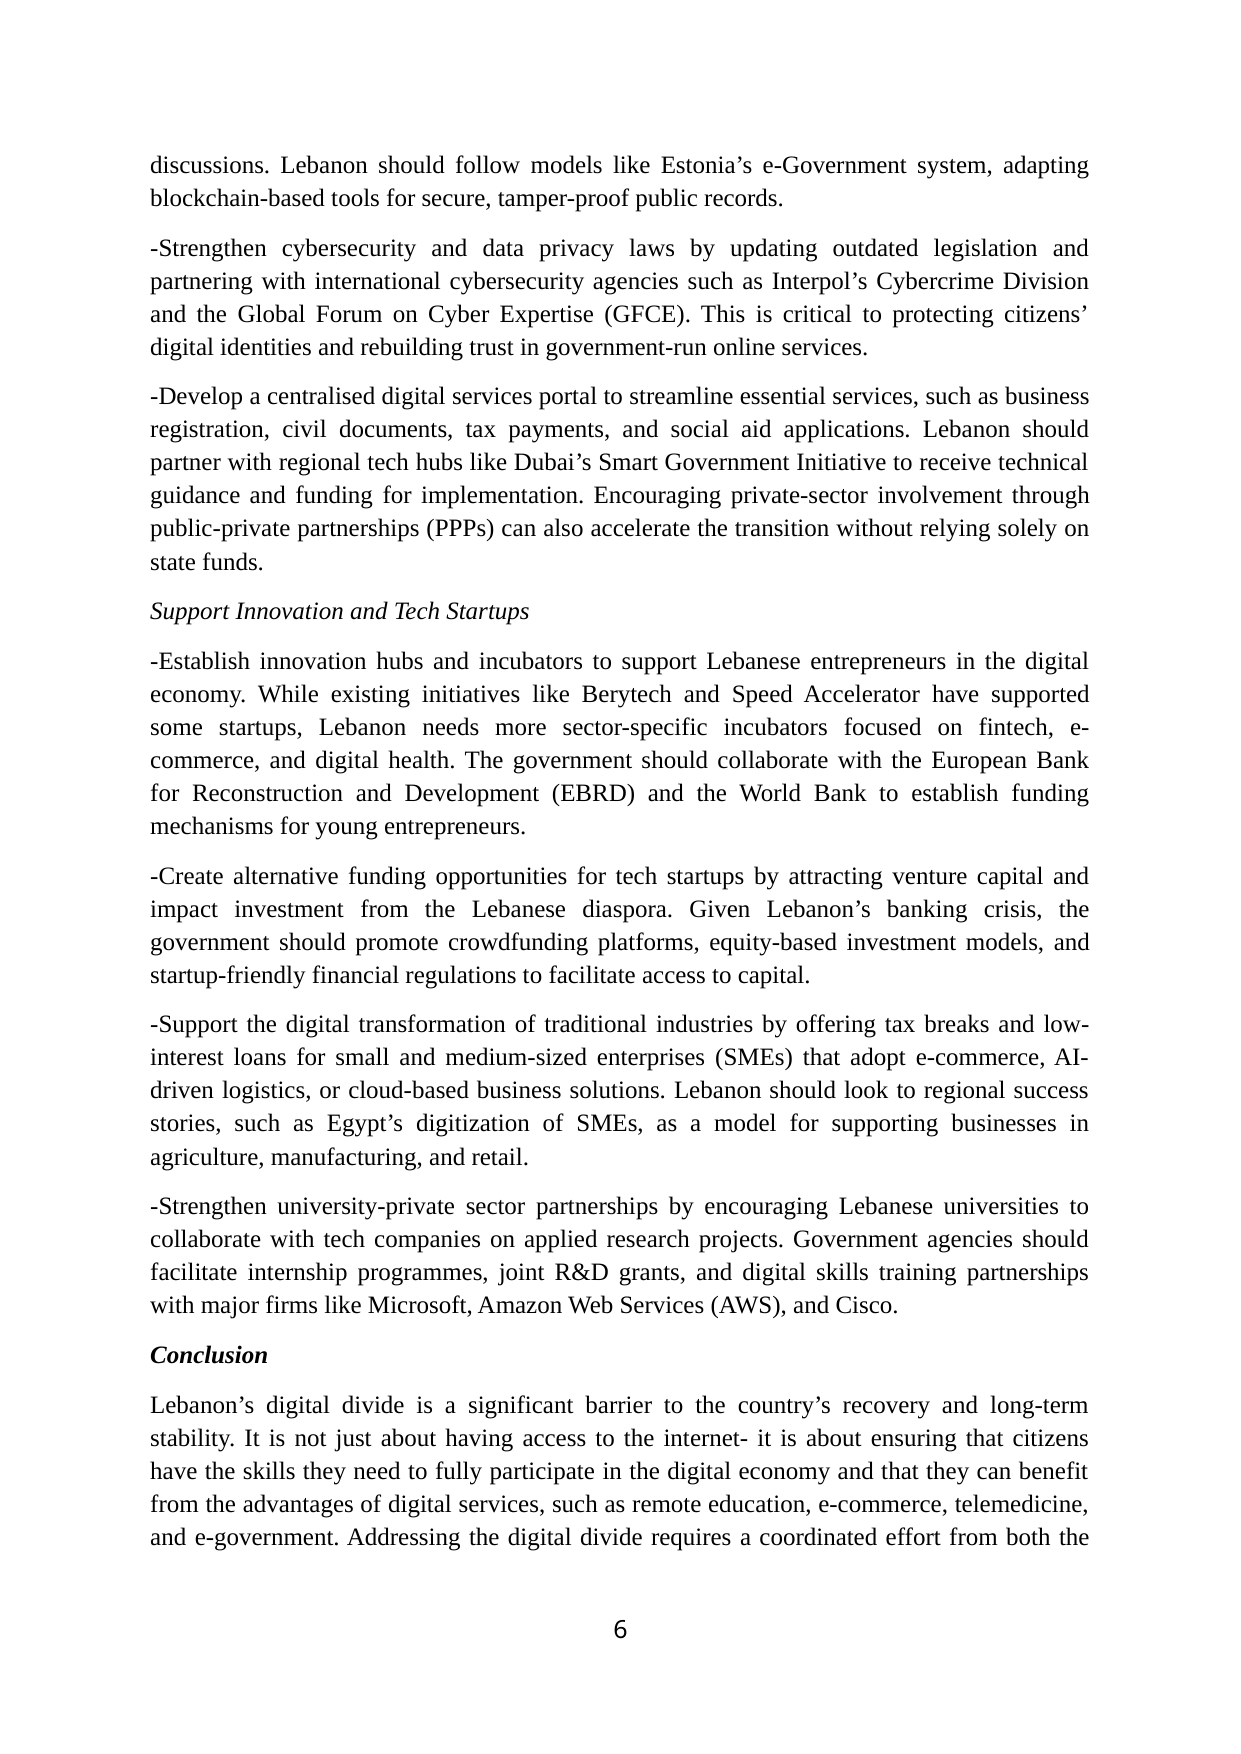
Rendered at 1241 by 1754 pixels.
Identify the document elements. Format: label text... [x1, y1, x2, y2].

text -Establish innovation hubs and incubators to support Lebanese entrepreneurs in the digital economy. While existing initiatives like Berytech and Speed Accelerator have supported some startups, Lebanon needs more sector-specific incubators focused on fintech, e-commerce, and digital health. The government should collaborate with the European Bank for Reconstruction and Development (EBRD) and the World Bank to establish funding mechanisms for young entrepreneurs. [150, 646, 1090, 840]
text Conclusion [150, 1340, 1090, 1369]
text -Develop a centralised digital services portal to streamline essential services, such as business registration, civil documents, tax payments, and social aid applications. Lebanon should partner with regional tech hubs like Dubai’s Smart Government Initiative to receive technical guidance and funding for implementation. Encouraging private-sector involvement through public-private partnerships (PPPs) can also accelerate the transition without relying solely on state funds. [150, 381, 1090, 575]
text Support Innovation and Tech Startups [150, 596, 1090, 625]
text -Support the digital transformation of traditional industries by offering tax breaks and low-interest loans for small and medium-sized enterprises (SMEs) that adopt e-commerce, AI-driven logistics, or cloud-based business solutions. Lebanon should look to regional success stories, such as Egypt’s digitization of SMEs, as a model for supporting businesses in agriculture, manufacturing, and retail. [150, 1009, 1090, 1170]
text -Strengthen cybersecurity and data privacy laws by updating outdated legislation and partnering with international cybersecurity agencies such as Interpol’s Cybercrime Division and the Global Forum on Cyber Expertise (GFCE). This is critical to protecting citizens’ digital identities and rebuilding trust in government-run online services. [150, 233, 1090, 361]
text -Create alternative funding opportunities for tech startups by attracting venture capital and impact investment from the Lebanese diaspora. Given Lebanon’s banking crisis, the government should promote crowdfunding platforms, equity-based investment models, and startup-friendly financial regulations to facilitate access to capital. [150, 861, 1090, 988]
text -Strengthen university-private sector partnerships by encouraging Lebanese universities to collaborate with tech companies on applied research projects. Government agencies should facilitate internship programmes, joint R&D grants, and digital skills training partnerships with major firms like Microsoft, Amazon Web Services (AWS), and Cisco. [150, 1191, 1090, 1319]
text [150, 1390, 1090, 1551]
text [150, 150, 1090, 212]
